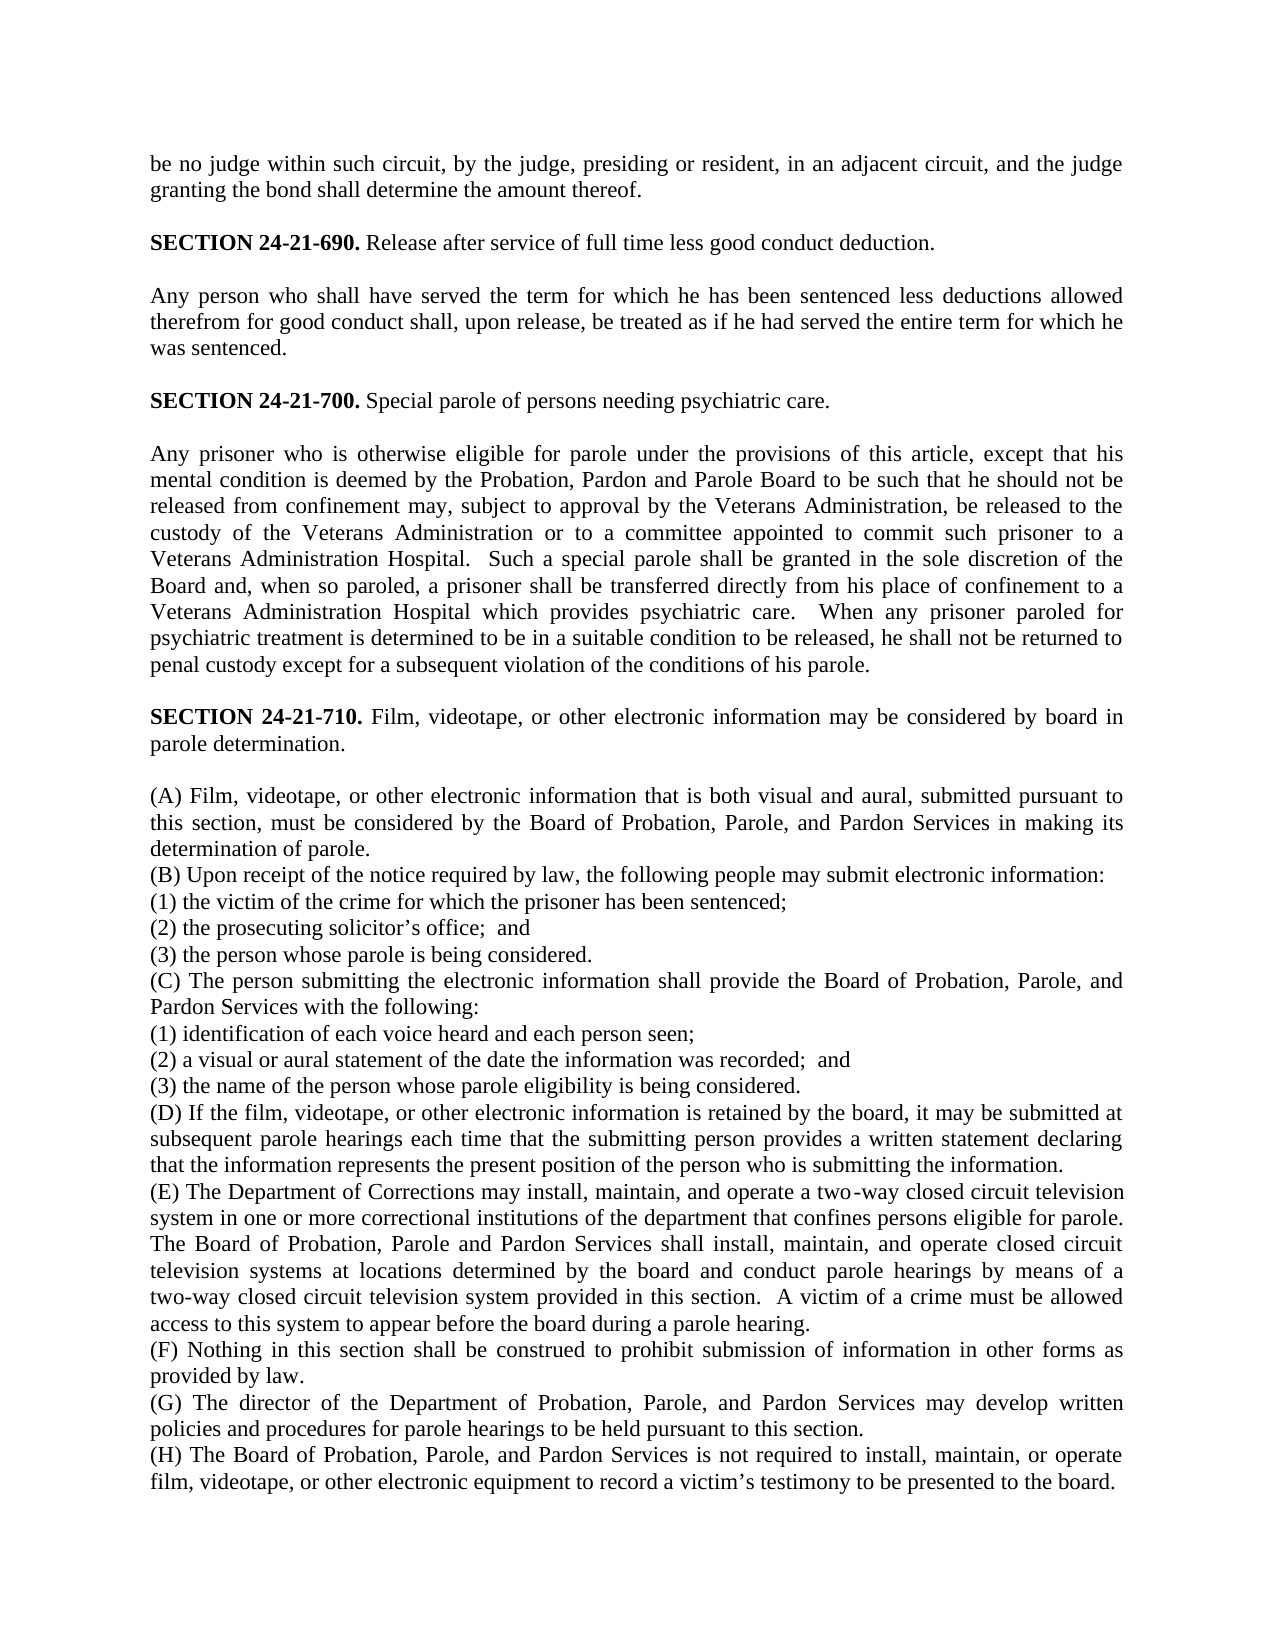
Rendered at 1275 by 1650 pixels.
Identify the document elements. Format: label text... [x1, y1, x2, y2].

text (1) identification of each voice heard and each person seen; [150, 1020, 1125, 1046]
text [150, 150, 1125, 203]
text (B) Upon receipt of the notice required by law, the following people may submit electronic information: [150, 862, 1125, 888]
text (D) If the film, videotape, or other electronic information is retained by the board, it may be submitted at subsequent parole hearings each time that the submitting person provides a written statement declaring that the information represents the present position of the person who is submitting the information. [150, 1099, 1125, 1178]
text SECTION 24-21-690. Release after service of full time less good conduct deduction. [150, 229, 1125, 255]
text (F) Nothing in this section shall be construed to prohibit submission of information in other forms as provided by law. [150, 1336, 1125, 1389]
text (2) the prosecuting solicitor’s office; and [150, 914, 1125, 941]
text (A) Film, videotape, or other electronic information that is both visual and aural, submitted pursuant to this section, must be considered by the Board of Probation, Parole, and Pardon Services in making its determination of parole. [150, 782, 1125, 862]
text (H) The Board of Probation, Parole, and Pardon Services is not required to install, maintain, or operate film, videotape, or other electronic equipment to record a victim’s testimony to be presented to the board. [150, 1441, 1125, 1494]
text SECTION 24-21-710. Film, videotape, or other electronic information may be considered by board in parole determination. [150, 703, 1125, 756]
text Any prisoner who is otherwise eligible for parole under the provisions of this article, except that his mental condition is deemed by the Probation, Pardon and Parole Board to be such that he should not be released from confinement may, subject to approval by the Veterans Administration, be released to the custody of the Veterans Administration or to a committee appointed to commit such prisoner to a Veterans Administration Hospital. Such a special parole shall be granted in the sole discretion of the Board and, when so paroled, a prisoner shall be transferred directly from his place of confinement to a Veterans Administration Hospital which provides psychiatric care. When any prisoner paroled for psychiatric treatment is determined to be in a suitable condition to be released, he shall not be returned to penal custody except for a subsequent violation of the conditions of his parole. [150, 440, 1125, 677]
text (2) a visual or aural statement of the date the information was recorded; and [150, 1046, 1125, 1072]
text (E) The Department of Corrections may install, maintain, and operate a two-way closed circuit television system in one or more correctional institutions of the department that confines persons eligible for parole. The Board of Probation, Parole and Pardon Services shall install, maintain, and operate closed circuit television systems at locations determined by the board and conduct parole hearings by means of a two-way closed circuit television system provided in this section. A victim of a crime must be allowed access to this system to appear before the board during a parole hearing. [150, 1178, 1125, 1336]
text (3) the person whose parole is being considered. [150, 941, 1125, 967]
text SECTION 24-21-700. Special parole of persons needing psychiatric care. [150, 387, 1125, 413]
text Any person who shall have served the term for which he has been sentenced less deductions allowed therefrom for good conduct shall, upon release, be treated as if he had served the entire term for which he was sentenced. [150, 282, 1125, 361]
text (1) the victim of the crime for which the prisoner has been sentenced; [150, 888, 1125, 914]
text (C) The person submitting the electronic information shall provide the Board of Probation, Parole, and Pardon Services with the following: [150, 967, 1125, 1020]
text (3) the name of the person whose parole eligibility is being considered. [150, 1072, 1125, 1099]
text (G) The director of the Department of Probation, Parole, and Pardon Services may develop written policies and procedures for parole hearings to be held pursuant to this section. [150, 1389, 1125, 1441]
